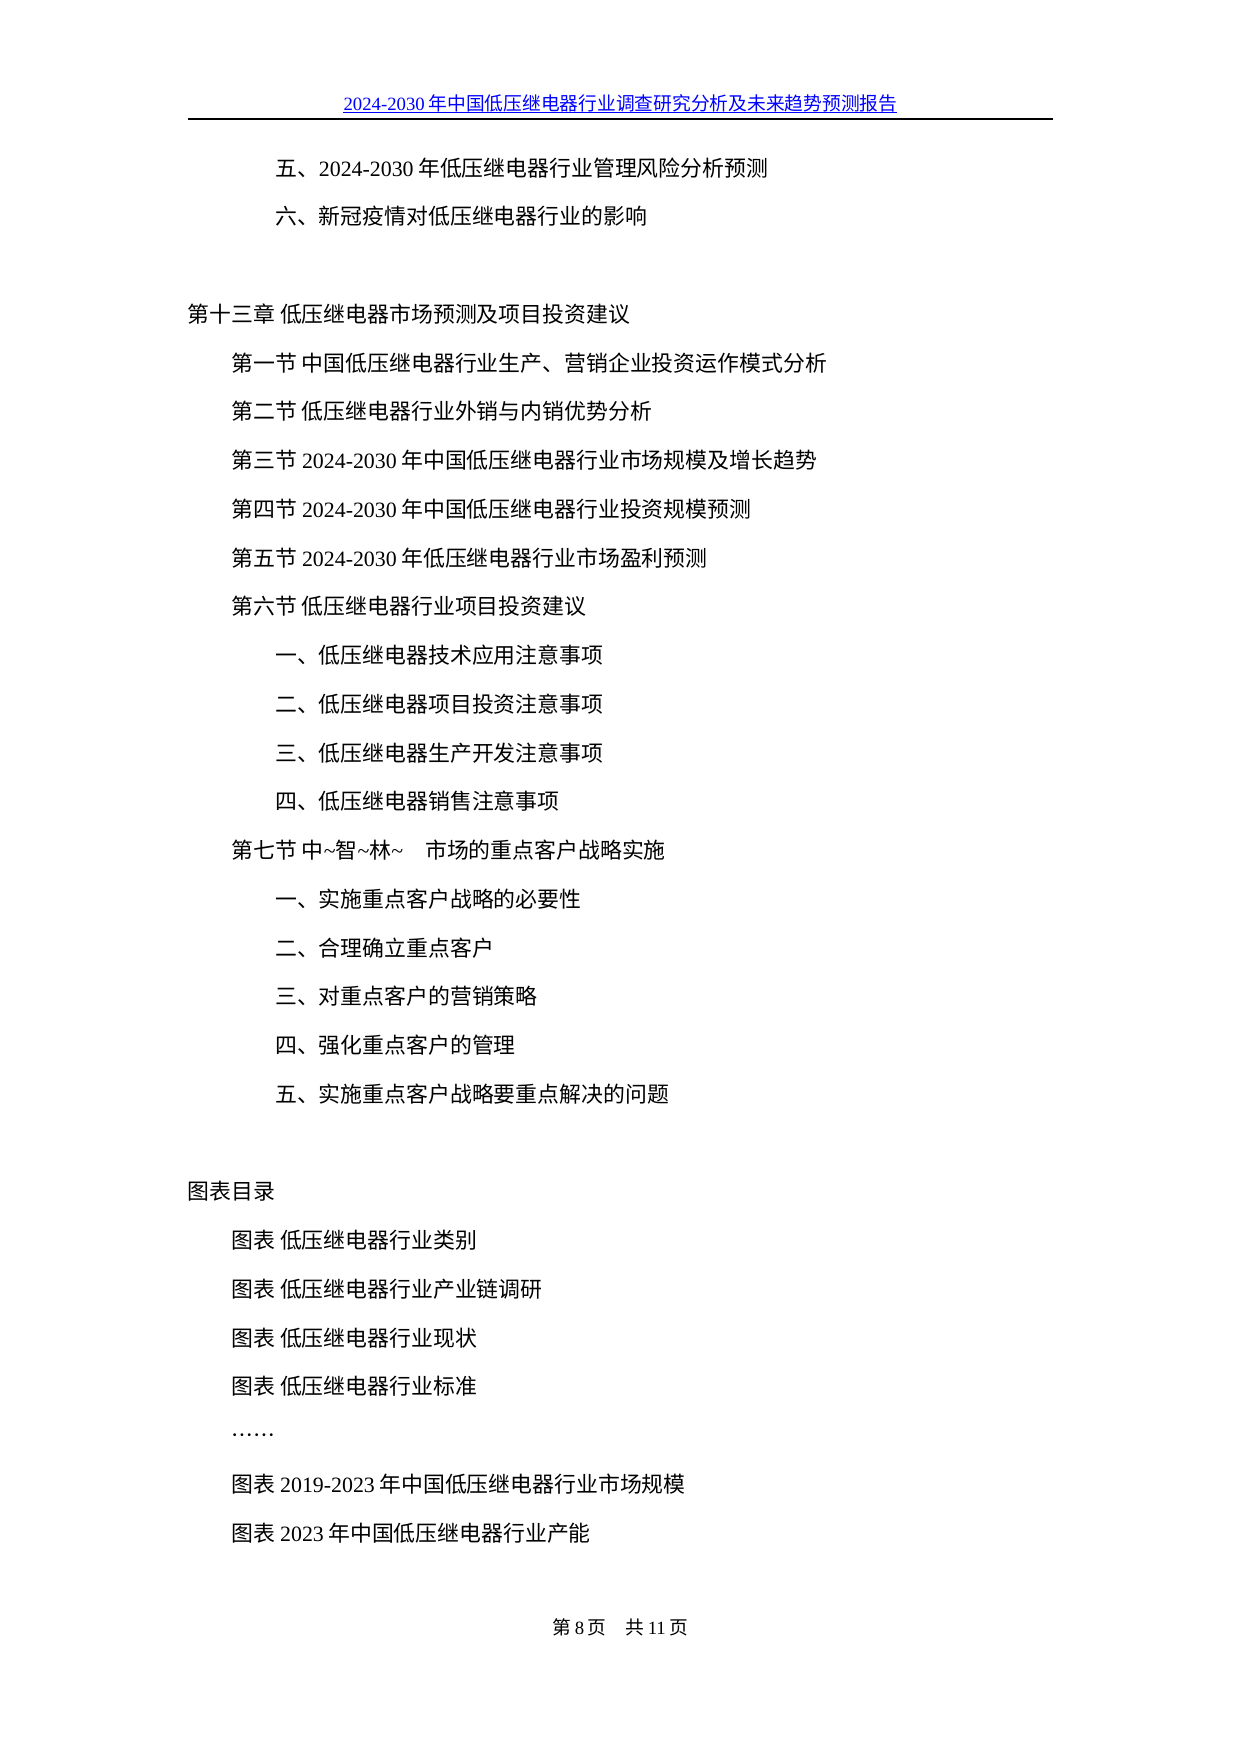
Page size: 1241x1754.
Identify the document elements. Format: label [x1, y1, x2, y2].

text [187, 150, 1053, 1548]
